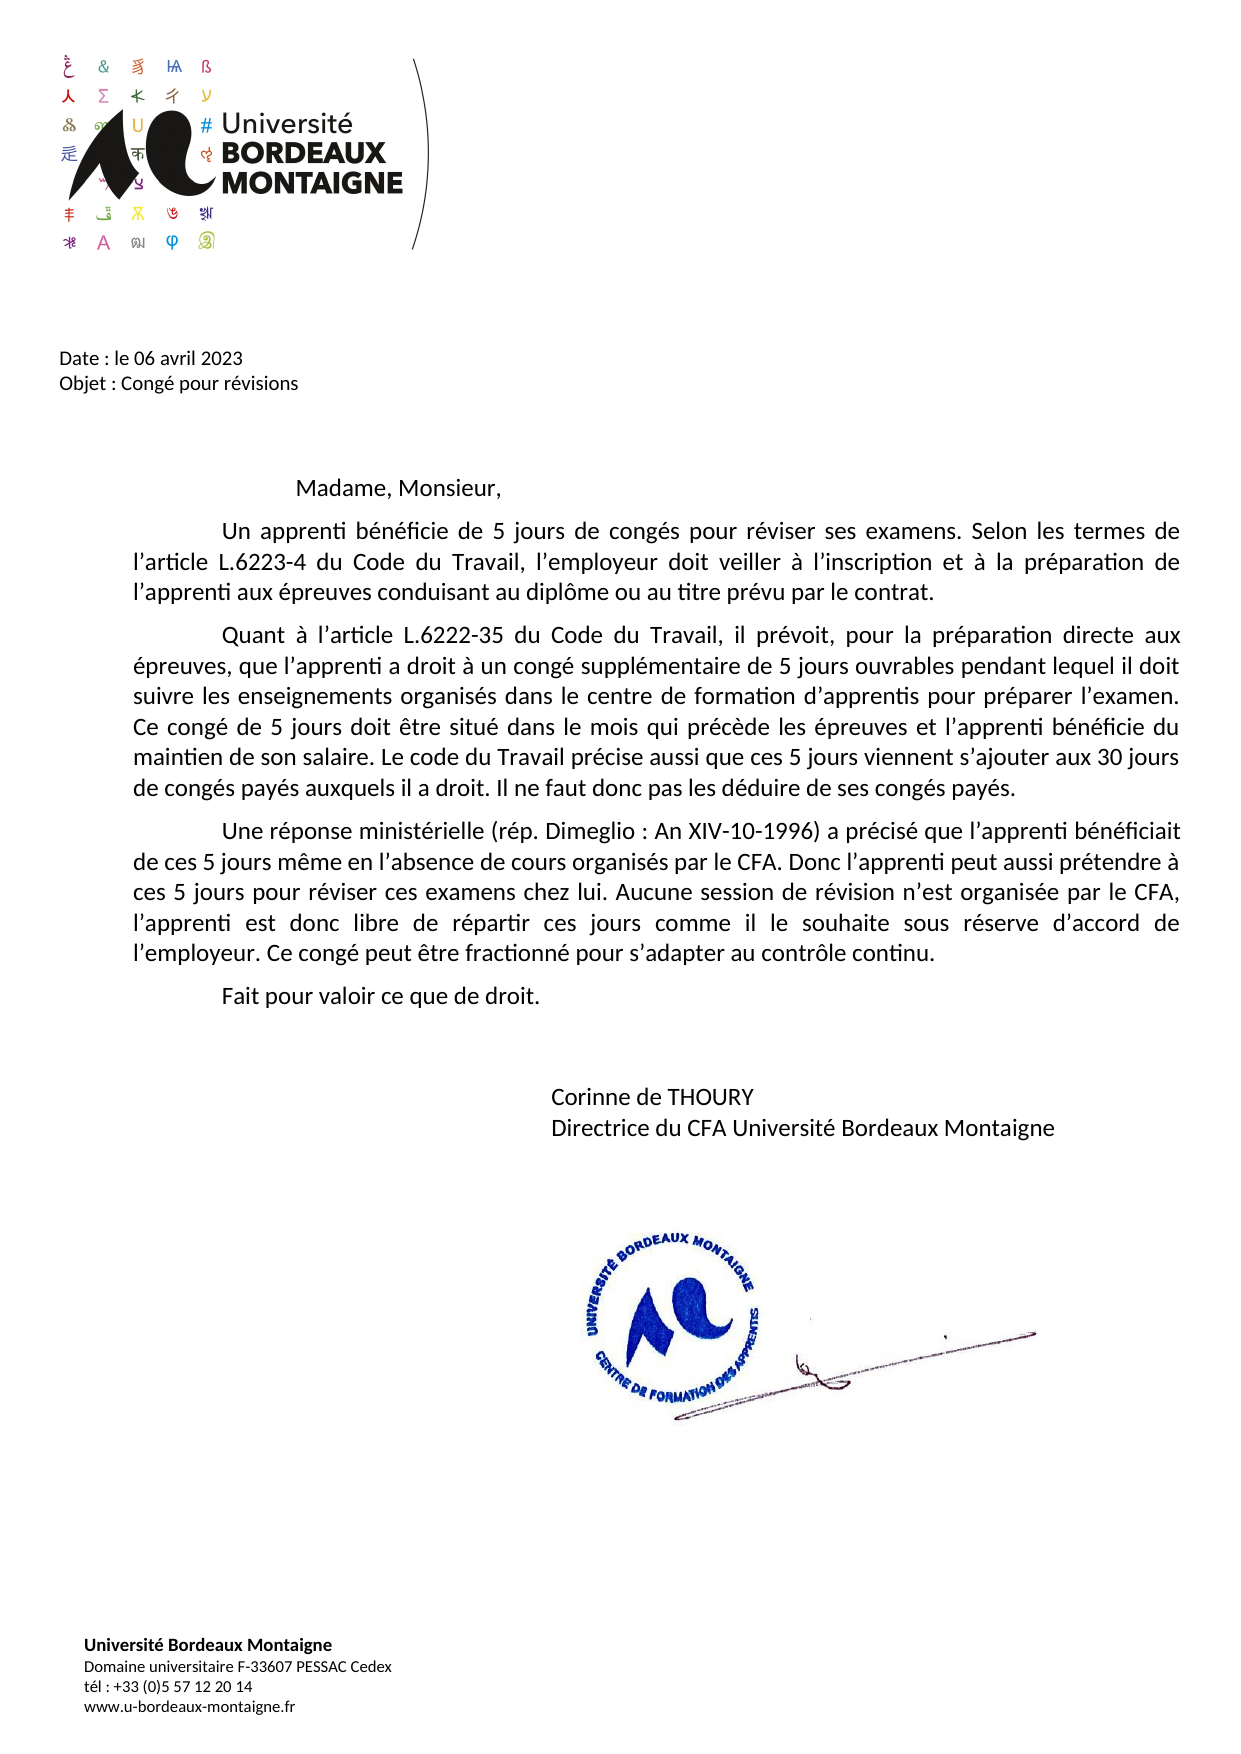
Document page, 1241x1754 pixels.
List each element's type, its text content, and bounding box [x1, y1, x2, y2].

picture [0, 0, 449, 272]
picture [556, 1226, 1049, 1447]
text Une réponse ministérielle (rép. Dimeglio : An XIV-10-1996) a précisé que l’apprenti bénéficiait de ces 5 jours même en l’absence de cours organisés par le CFA. Donc l’apprenti peut aussi prétendre à ces 5 jours pour réviser ces examens chez lui. Aucune session de révision n’est organisée par le CFA, l’apprenti est donc libre de répartir ces jours comme il le souhaite sous réserve d’accord de l’employeur. Ce congé peut être fractionné pour s’adapter au contrôle continu. [133, 815, 1182, 968]
text Date : le 06 avril 2023 [59, 345, 1182, 371]
table_header Corinne de THOURY Directrice du CFA Université Bordeaux Montaigne [540, 1081, 1167, 1226]
text Madame, Monsieur, [133, 472, 1182, 503]
text Quant à l’article L.6222-35 du Code du Travail, il prévoit, pour la préparation directe aux épreuves, que l’apprenti a droit à un congé supplémentaire de 5 jours ouvrables pendant lequel il doit suivre les enseignements organisés dans le centre de formation d’apprentis pour préparer l’examen. Ce congé de 5 jours doit être situé dans le mois qui précède les épreuves et l’apprenti bénéficie du maintien de son salaire. Le code du Travail précise aussi que ces 5 jours viennent s’ajouter aux 30 jours de congés payés auxquels il a droit. Il ne faut donc pas les déduire de ses congés payés. [133, 619, 1182, 803]
text Objet : Congé pour révisions [59, 371, 1182, 396]
text Fait pour valoir ce que de droit. [133, 980, 1182, 1011]
text Un apprenti bénéficie de 5 jours de congés pour réviser ses examens. Selon les termes de l’article L.6223-4 du Code du Travail, l’employeur doit veiller à l’inscription et à la préparation de l’apprenti aux épreuves conduisant au diplôme ou au titre prévu par le contrat. [133, 515, 1182, 607]
